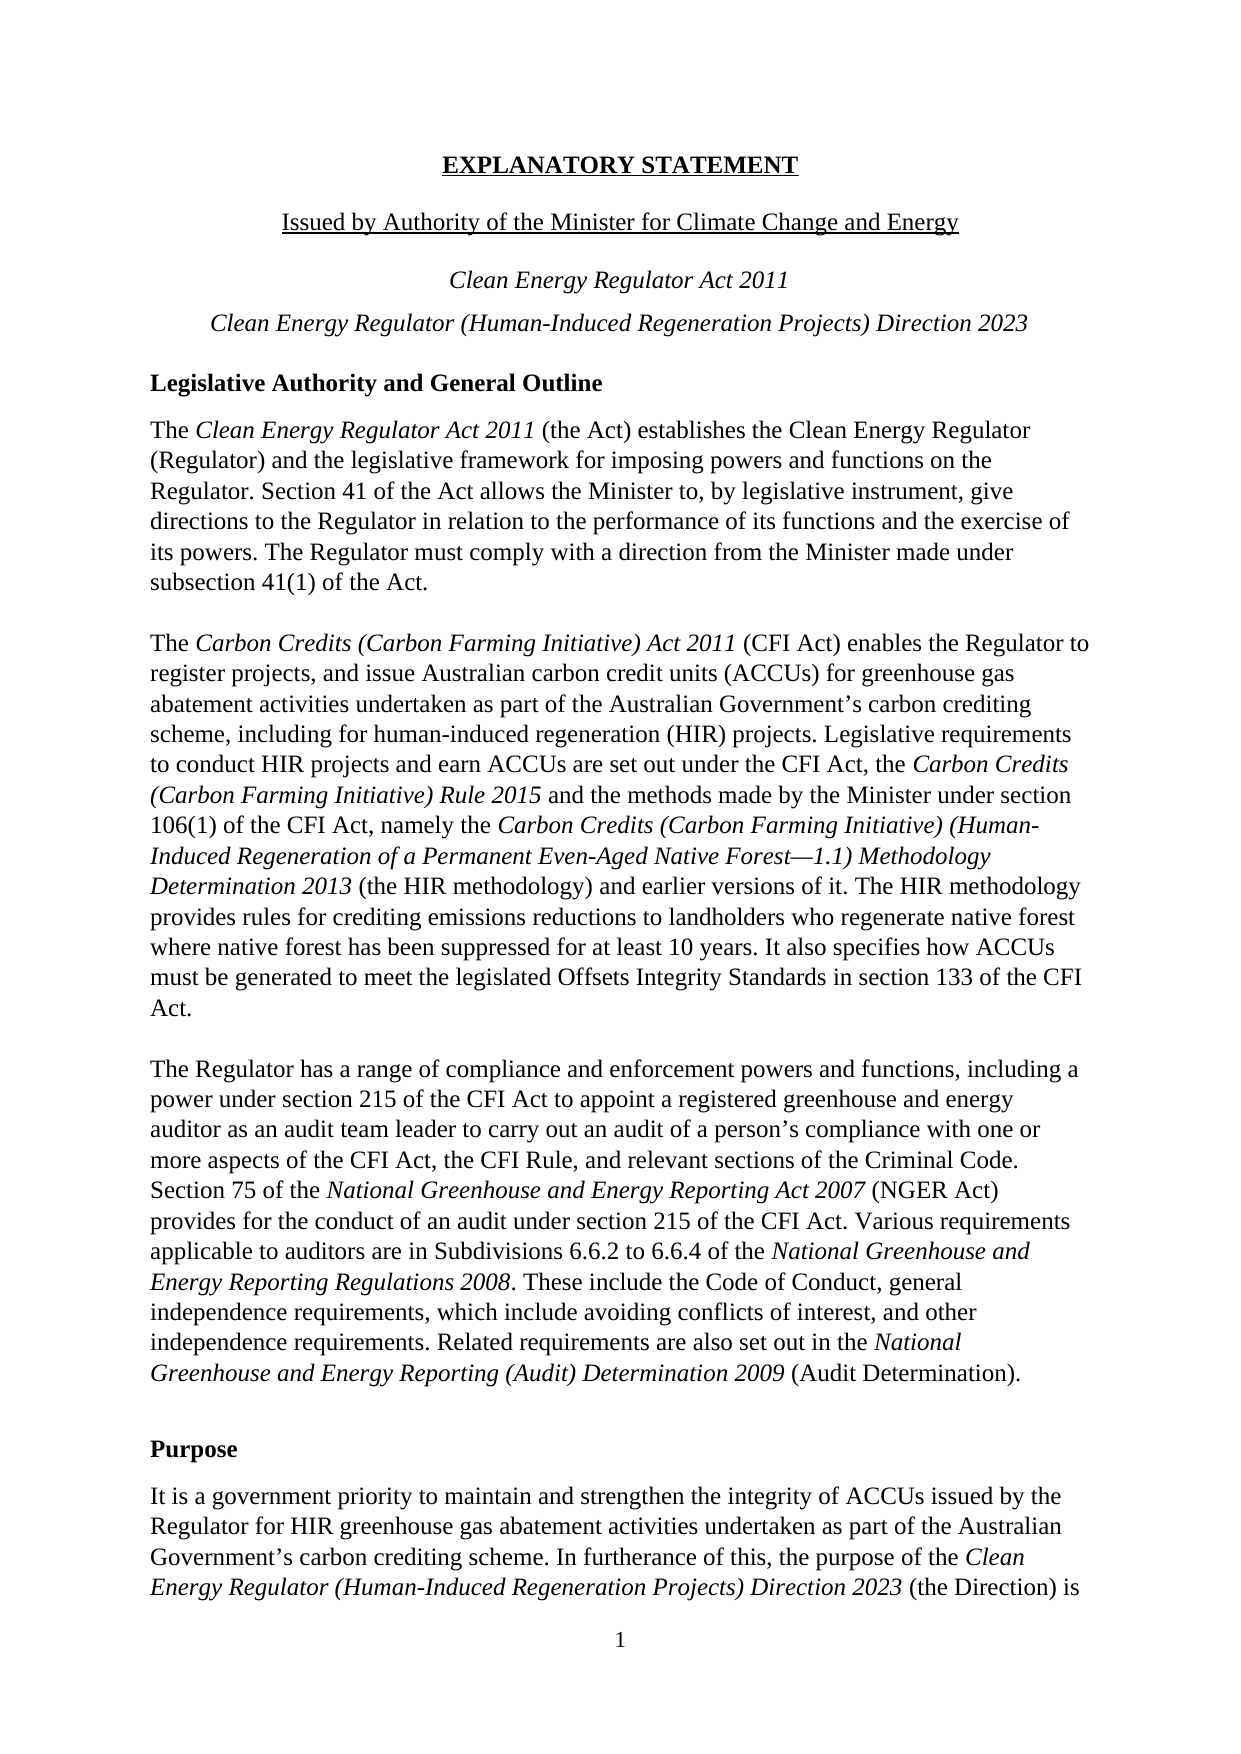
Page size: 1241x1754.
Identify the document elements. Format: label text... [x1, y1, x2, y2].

text The Carbon Credits (Carbon Farming Initiative) Act 2011 (CFI Act) enables the Regulator to register projects, and issue Australian carbon credit units (ACCUs) for greenhouse gas abatement activities undertaken as part of the Australian Government’s carbon crediting scheme, including for human-induced regeneration (HIR) projects. Legislative requirements to conduct HIR projects and earn ACCUs are set out under the CFI Act, the Carbon Credits (Carbon Farming Initiative) Rule 2015 and the methods made by the Minister under section 106(1) of the CFI Act, namely the Carbon Credits (Carbon Farming Initiative) (Human-Induced Regeneration of a Permanent Even-Aged Native Forest—1.1) Methodology Determination 2013 (the HIR methodology) and earlier versions of it. The HIR methodology provides rules for crediting emissions reductions to landholders who regenerate native forest where native forest has been suppressed for at least 10 years. It also specifies how ACCUs must be generated to meet the legislated Offsets Integrity Standards in section 133 of the CFI Act. [150, 628, 1090, 1022]
text The Clean Energy Regulator Act 2011 (the Act) establishes the Clean Energy Regulator (Regulator) and the legislative framework for imposing powers and functions on the Regulator. Section 41 of the Act allows the Minister to, by legislative instrument, give directions to the Regulator in relation to the performance of its functions and the exercise of its powers. The Regulator must comply with a direction from the Minister made under subsection 41(1) of the Act. [150, 415, 1090, 596]
text Clean Energy Regulator Act 2011 [150, 265, 1090, 294]
text Clean Energy Regulator (Human-Induced Regeneration Projects) Direction 2023 [150, 308, 1090, 337]
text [150, 1481, 1090, 1601]
text Purpose [150, 1434, 1090, 1462]
text The Regulator has a range of compliance and enforcement powers and functions, including a power under section 215 of the CFI Act to appoint a registered greenhouse and energy auditor as an audit team leader to carry out an audit of a person’s compliance with one or more aspects of the CFI Act, the CFI Rule, and relevant sections of the Criminal Code. Section 75 of the National Greenhouse and Energy Reporting Act 2007 (NGER Act) provides for the conduct of an audit under section 215 of the CFI Act. Various requirements applicable to auditors are in Subdivisions 6.6.2 to 6.6.4 of the National Greenhouse and Energy Reporting Regulations 2008. These include the Code of Conduct, general independence requirements, which include avoiding conflicts of interest, and other independence requirements. Related requirements are also set out in the National Greenhouse and Energy Reporting (Audit) Determination 2009 (Audit Determination). [150, 1054, 1090, 1387]
text Legislative Authority and General Outline [150, 368, 1090, 397]
text Issued by Authority of the Minister for Climate Change and Energy [150, 207, 1090, 236]
text EXPLANATORY STATEMENT [150, 150, 1090, 179]
